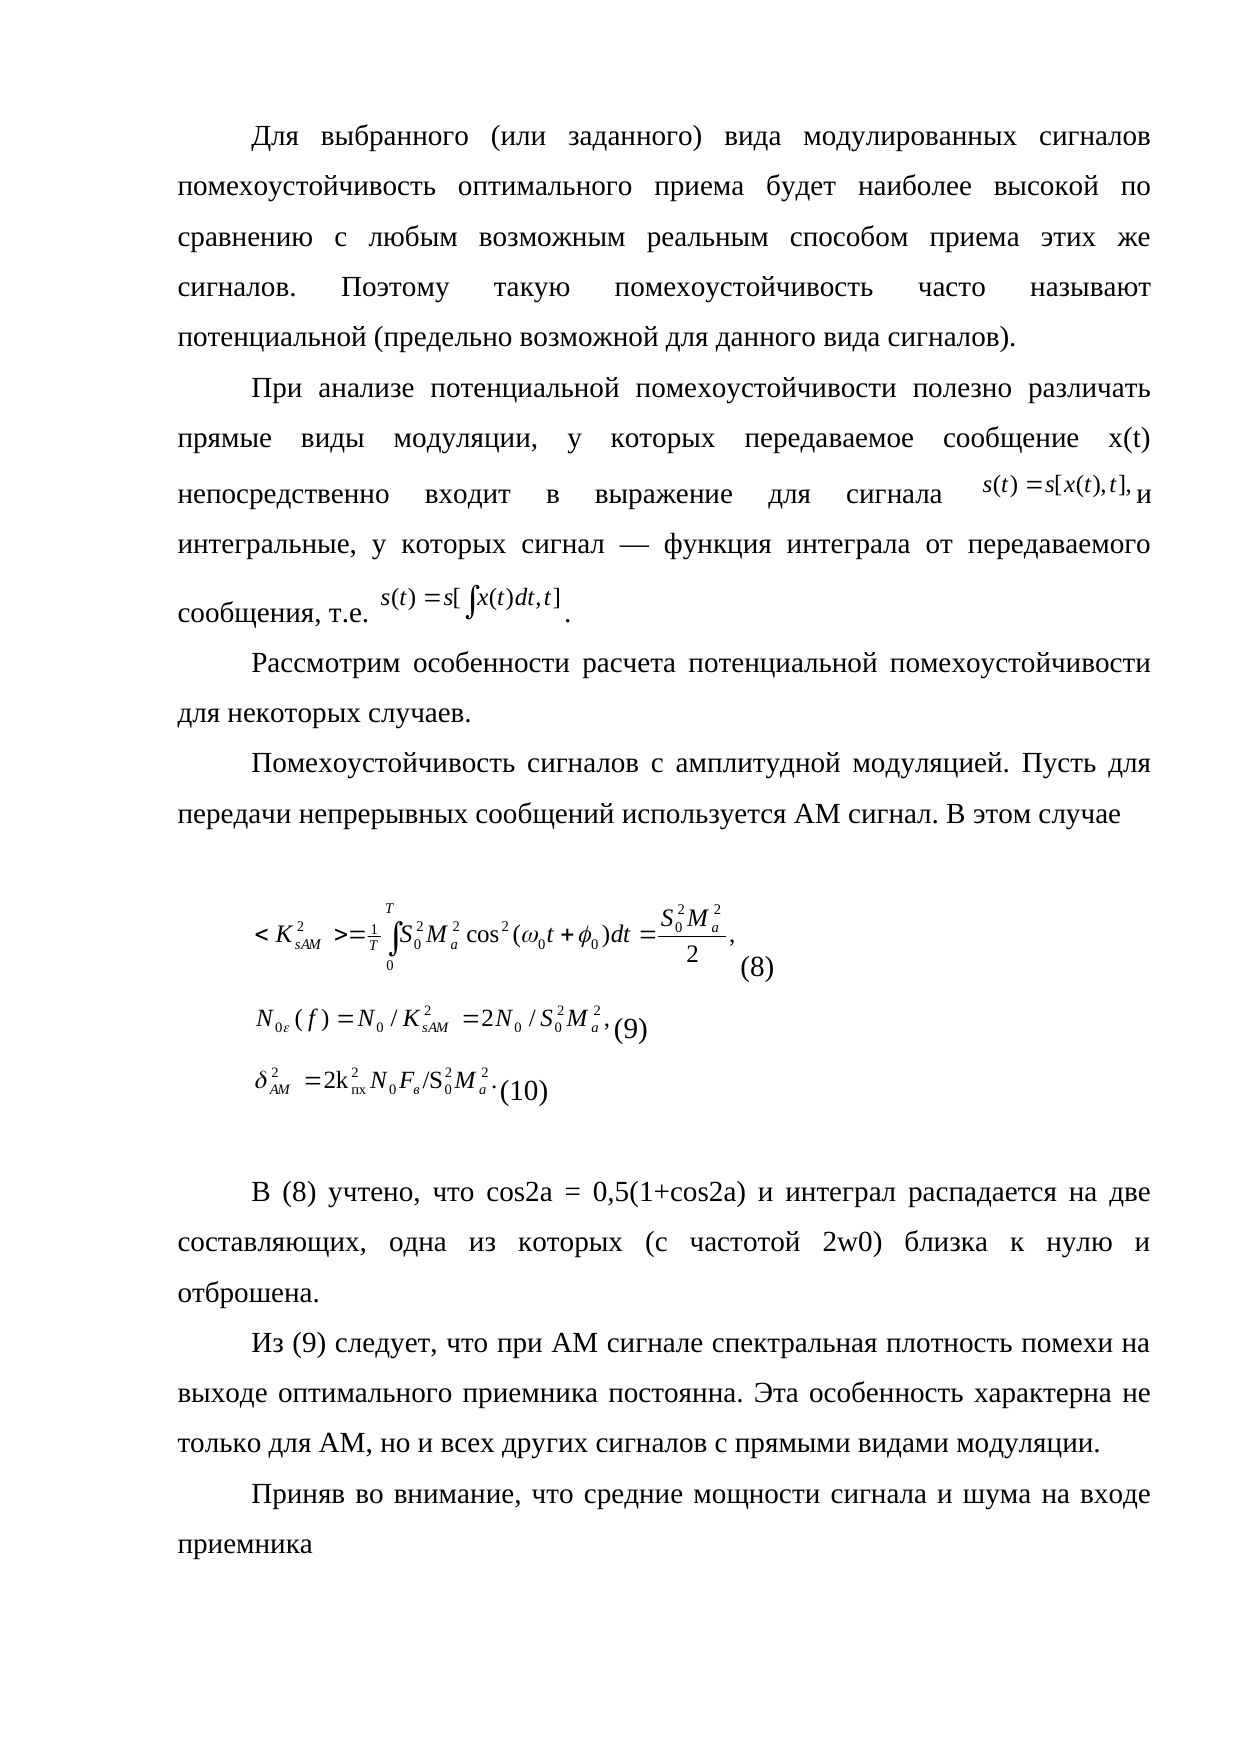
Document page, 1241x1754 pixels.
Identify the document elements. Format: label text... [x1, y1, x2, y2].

text В (8) учтено, что соs2а = 0,5(1+соs2а) и интеграл распадается на две составляющих, одна из которых (с частотой 2w0) близка к нулю и отброшена. [177, 1174, 1152, 1308]
text При анализе потенциальной помехоустойчивости полезно различать прямые виды модуляции, у которых передаваемое сообщение x(t) непосредственно входит в выражение для сигнала и интегральные, у которых сигнал — функция интеграла от передаваемого сообщения, т.е. . [177, 370, 1152, 628]
text Приняв во внимание, что средние мощности сигнала и шума на входе приемника [177, 1476, 1152, 1560]
text (10) [177, 1062, 1152, 1107]
text (9) [177, 999, 1152, 1045]
text Для выбранного (или заданного) вида модулированных сигналов помехоустойчивость оптимального приема будет наиболее высокой по сравнению с любым возможным реальным способом приема этих же сигналов. Поэтому такую помехоустойчивость часто называют потенциальной (предельно возможной для данного вида сигналов). [177, 118, 1152, 353]
text (8) [177, 897, 1152, 983]
text Рассмотрим особенности расчета потенциальной помехоустойчивости для некоторых случаев. [177, 645, 1152, 729]
text Из (9) следует, что при АМ сигнале спектральная плотность помехи на выходе оптимального приемника постоянна. Эта особенность характерна не только для АМ, но и всех других сигналов с прямыми видами модуляции. [177, 1325, 1152, 1459]
text Помехоустойчивость сигналов с амплитудной модуляцией. Пусть для передачи непрерывных сообщений используется АМ сигнал. В этом случае [177, 746, 1152, 829]
